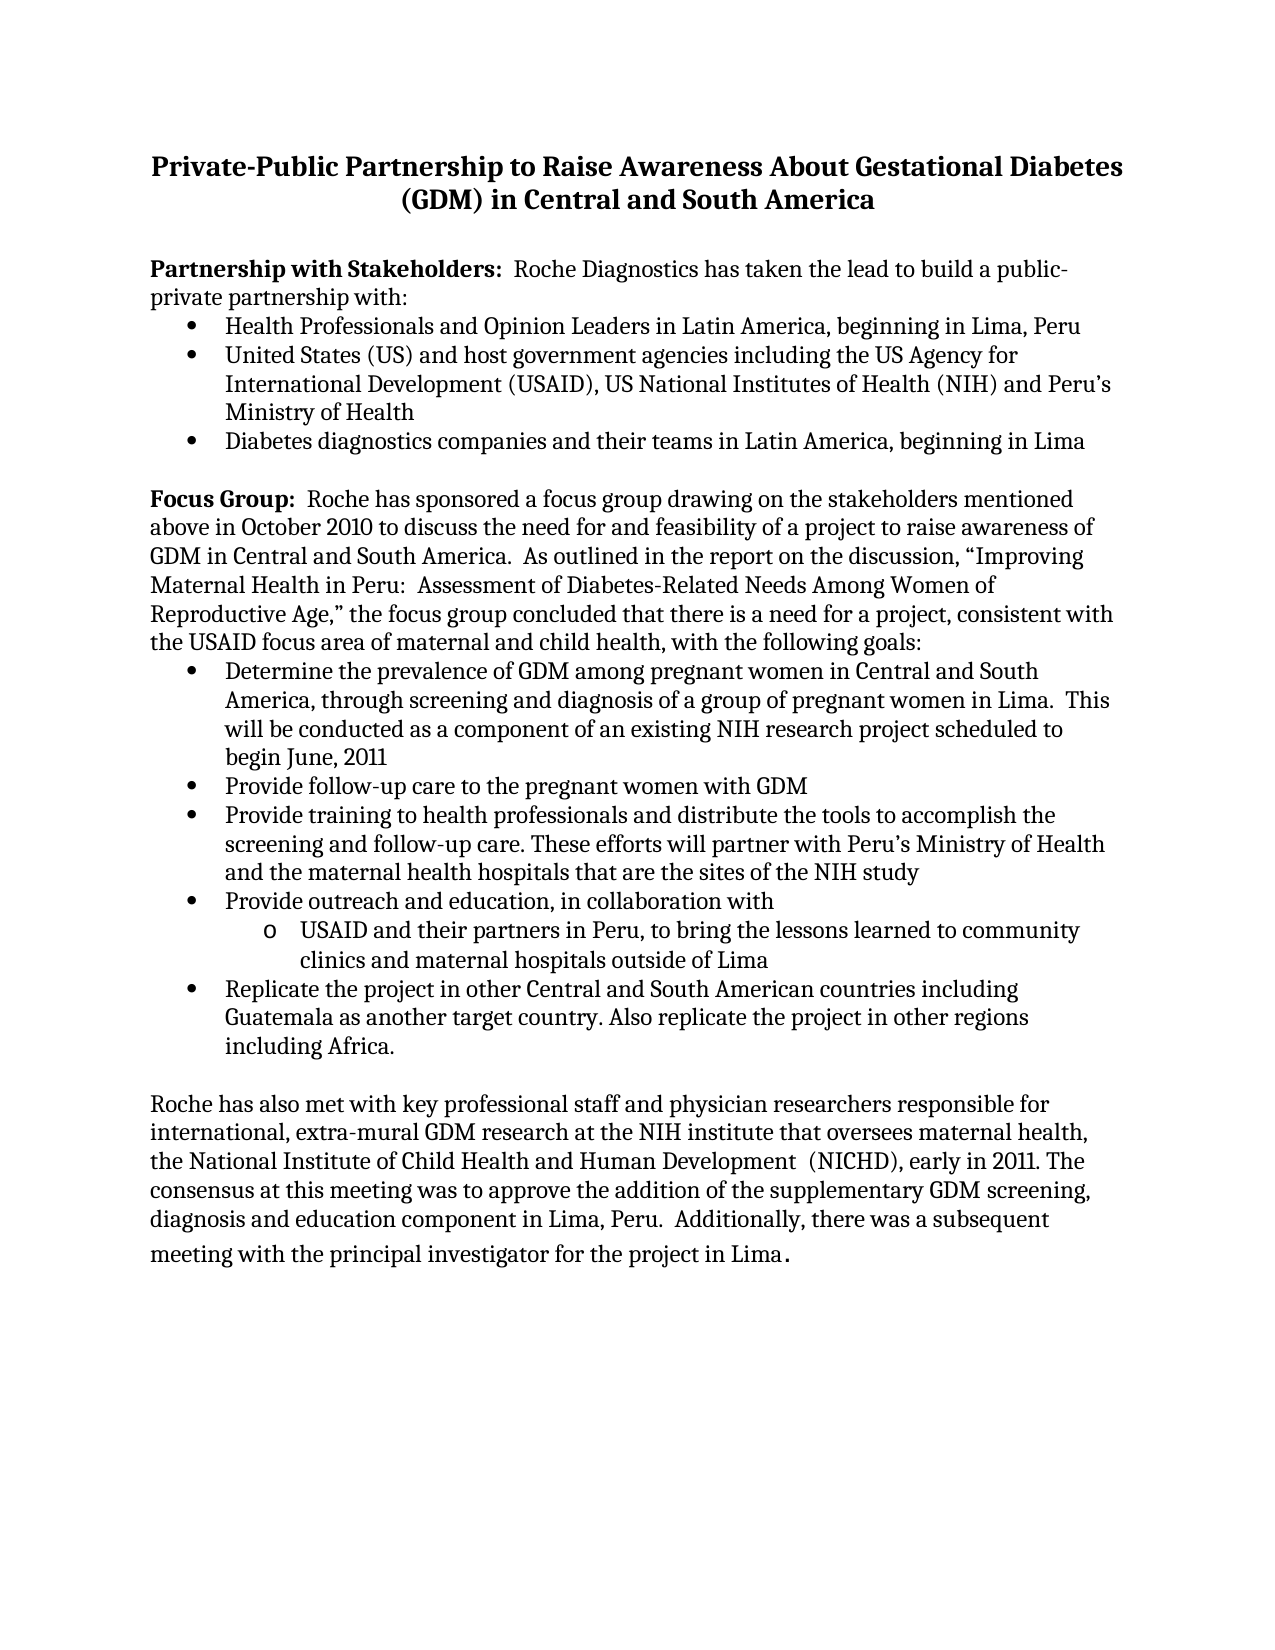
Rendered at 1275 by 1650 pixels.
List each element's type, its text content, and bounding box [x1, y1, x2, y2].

list United States (US) and host government agencies including the US Agency for International Development (USAID), US National Institutes of Health (NIH) and Peru’s Ministry of Health [187, 341, 1125, 427]
list USAID and their partners in Peru, to bring the lessons learned to community clinics and maternal hospitals outside of Lima [262, 916, 1125, 974]
text Private-Public Partnership to Raise Awareness About Gestational Diabetes (GDM) in Central and South America [150, 150, 1125, 217]
list Determine the prevalence of GDM among pregnant women in Central and South America, through screening and diagnosis of a group of pregnant women in Lima. This will be conducted as a component of an existing NIH research project scheduled to begin June, 2011 [187, 657, 1125, 772]
list Replicate the project in other Central and South American countries including Guatemala as another target country. Also replicate the project in other regions including Africa. [187, 974, 1125, 1061]
list Diabetes diagnostics companies and their teams in Latin America, beginning in Lima [187, 427, 1125, 456]
list Health Professionals and Opinion Leaders in Latin America, beginning in Lima, Peru [187, 312, 1125, 341]
list Provide training to health professionals and distribute the tools to accomplish the screening and follow-up care. These efforts will partner with Peru’s Ministry of Health and the maternal health hospitals that are the sites of the NIH study [187, 801, 1125, 887]
text Focus Group: Roche has sponsored a focus group drawing on the stakeholders mentioned above in October 2010 to discuss the need for and feasibility of a project to raise awareness of GDM in Central and South America. As outlined in the report on the discussion, “Improving Maternal Health in Peru: Assessment of Diabetes-Related Needs Among Women of Reproductive Age,” the focus group concluded that there is a need for a project, consistent with the USAID focus area of maternal and child health, with the following goals: [150, 484, 1125, 657]
text Roche has also met with key professional staff and physician researchers responsible for international, extra-mural GDM research at the NIH institute that oversees maternal health, the National Institute of Child Health and Human Development (NICHD), early in 2011. The consensus at this meeting was to approve the addition of the supplementary GDM screening, diagnosis and education component in Lima, Peru. Additionally, there was a subsequent meeting with the principal investigator for the project in Lima. [150, 1089, 1125, 1269]
list Provide follow-up care to the pregnant women with GDM [187, 772, 1125, 801]
list Provide outreach and education, in collaboration with [187, 887, 1125, 916]
text Partnership with Stakeholders: Roche Diagnostics has taken the lead to build a public-private partnership with: [150, 254, 1125, 312]
